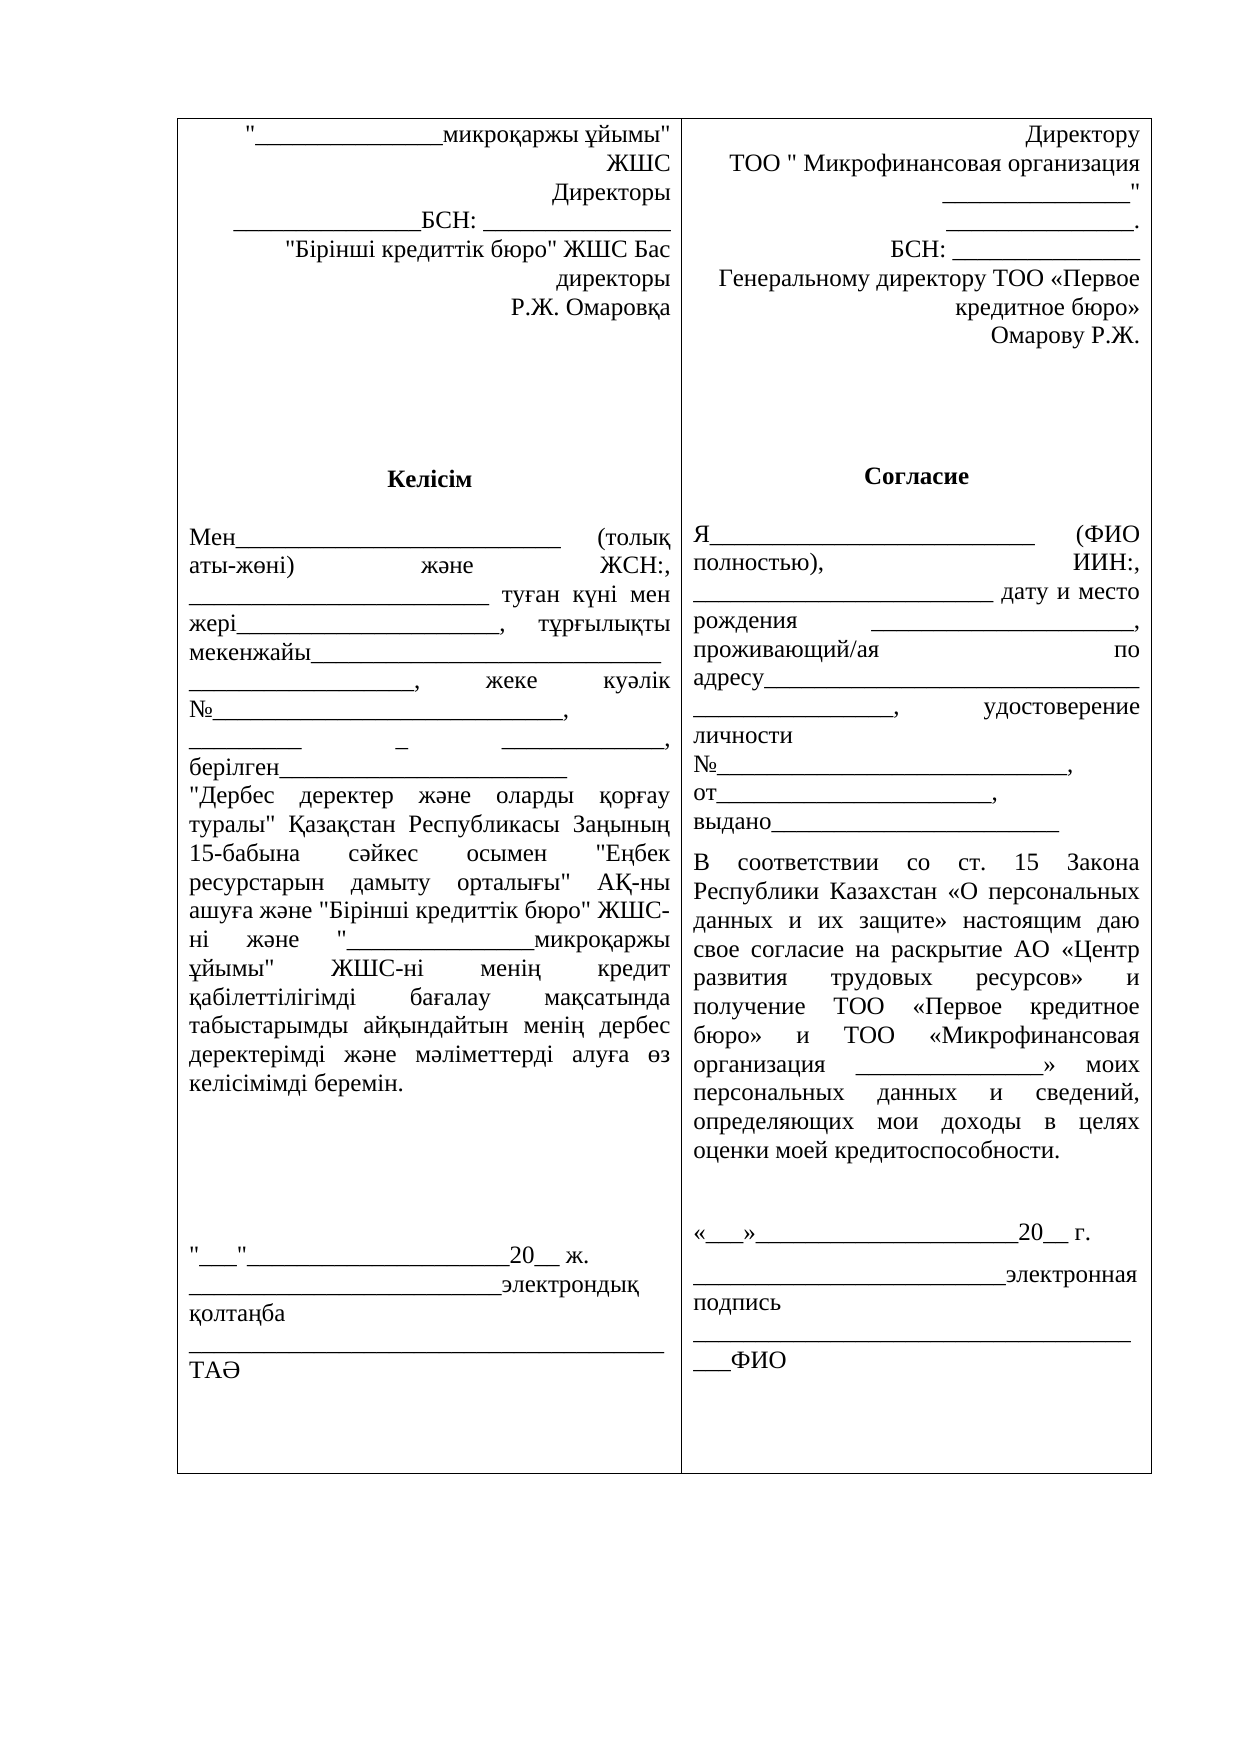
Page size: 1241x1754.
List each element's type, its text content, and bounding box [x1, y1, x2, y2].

table_header "_______________микроқаржы ұйымы" ЖШС Директоры _______________БСН: _______________ "Бірінші кредиттік бюро" ЖШС Бас директоры Р.Ж. Омаровқа Келісім Мен__________________________ (толық аты-жөні) және ЖСН:, ________________________ туған күні мен жері_____________________, тұрғылықты мекенжайы______________________________________________, жеке куәлік №____________________________, _________ _ _____________, берілген_______________________ "Дербес деректер және оларды қорғау туралы" Қазақстан Республикасы Заңының 15-бабына сәйкес осымен "Еңбек ресурстарын дамыту орталығы" АҚ-ны ашуға және "Бірінші кредиттік бюро" ЖШС-ні және "_______________микроқаржы ұйымы" ЖШС-ні менің кредит қабілеттілігімді бағалау мақсатында табыстарымды айқындайтын менің дербес деректерімді және мәліметтерді алуға өз келісімімді беремін. "___"_____________________20__ ж. _________________________электрондық қолтаңба ______________________________________ТАӘ [178, 119, 681, 1472]
table_header Директору ТОО " Микрофинансовая организация _______________" _______________. БСН: _______________ Генеральному директору ТОО «Первое кредитное бюро» Омарову Р.Ж. Согласие Я__________________________ (ФИО полностью), ИИН:, ________________________ дату и место рождения _____________________, проживающий/ая по адресу______________________________________________, удостоверение личности №____________________________, от______________________, выдано_______________________ В соответствии со ст. 15 Закона Республики Казахстан «О персональных данных и их защите» настоящим даю свое согласие на раскрытие АО «Центр развития трудовых ресурсов» и получение ТОО «Первое кредитное бюро» и ТОО «Микрофинансовая организация _______________» моих персональных данных и сведений, определяющих мои доходы в целях оценки моей кредитоспособности. «___»_____________________20__ г. _________________________электронная подпись ______________________________________ФИО [682, 119, 1151, 1472]
